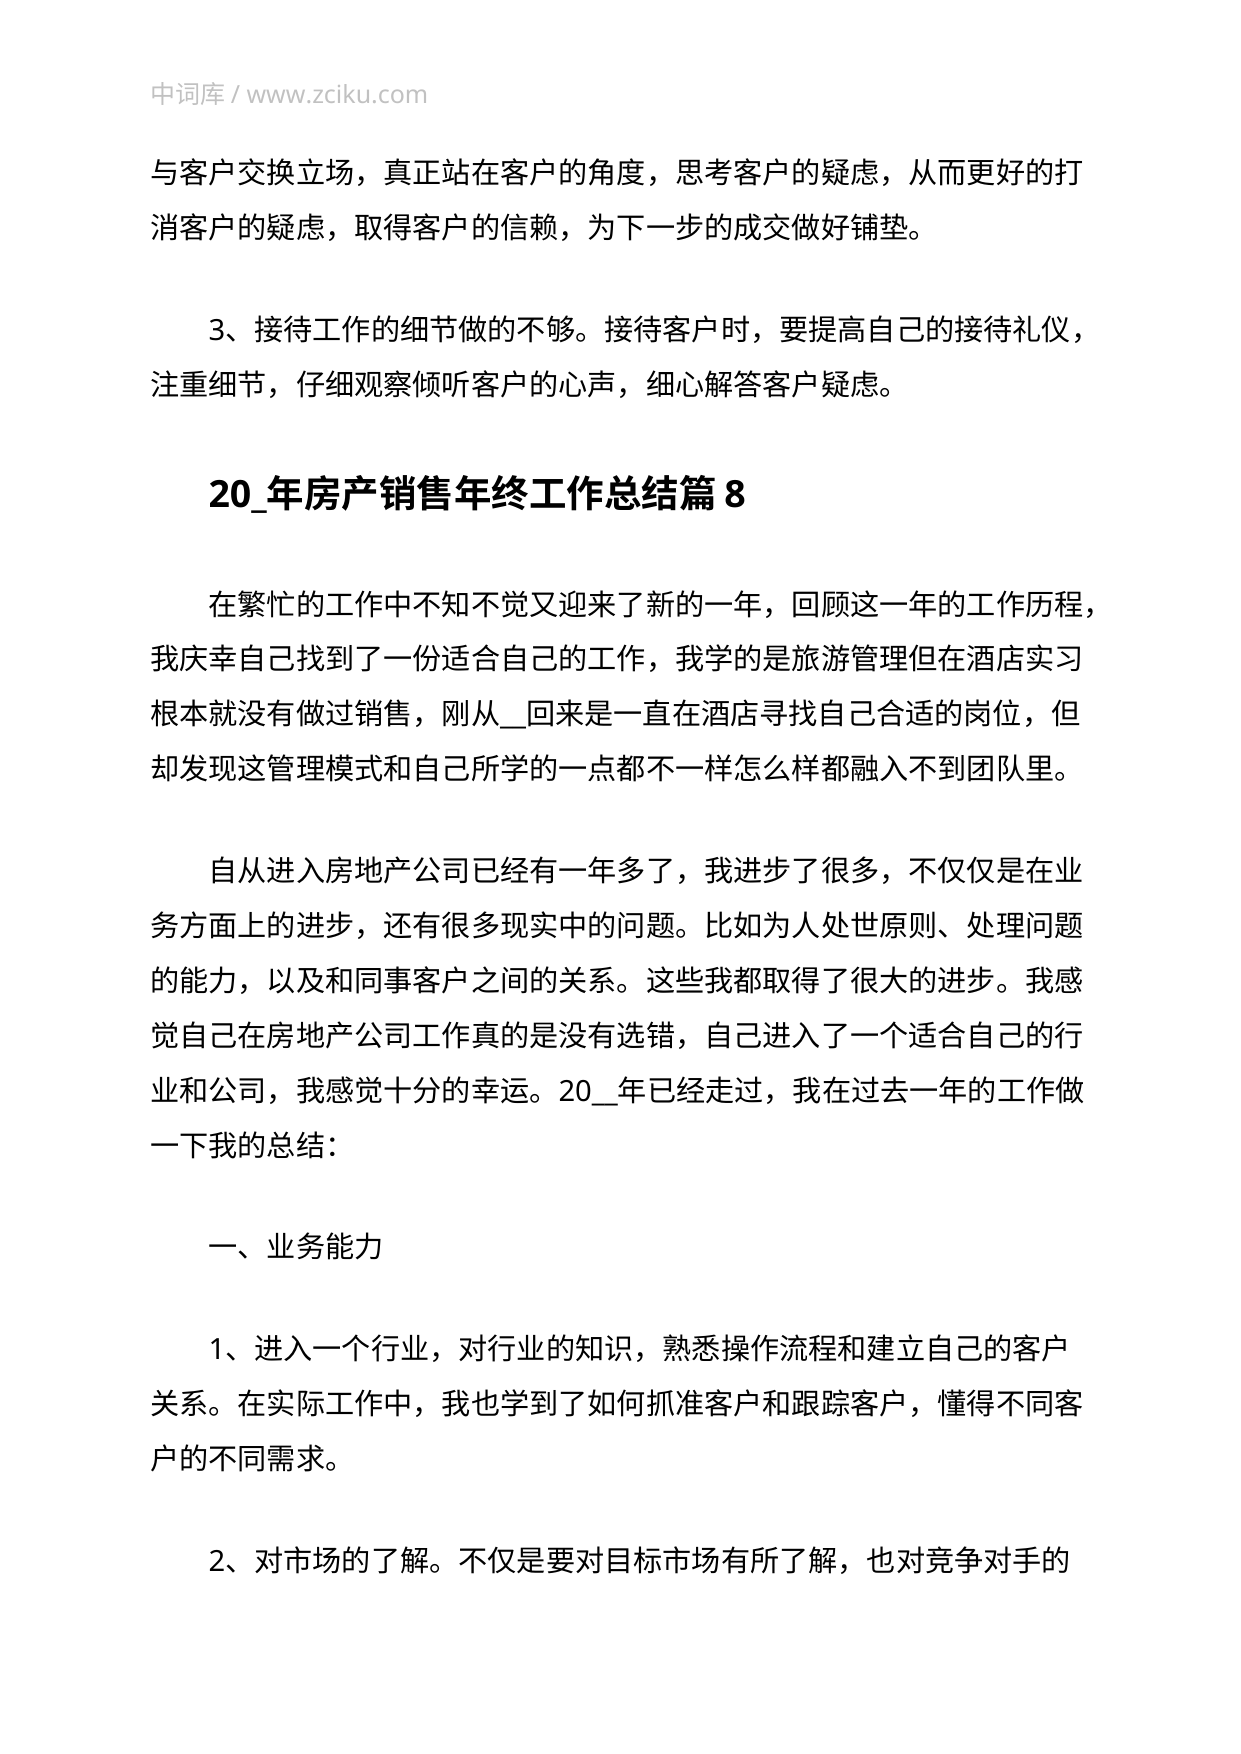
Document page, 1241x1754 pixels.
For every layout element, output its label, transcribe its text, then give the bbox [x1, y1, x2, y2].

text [150, 1537, 1090, 1580]
text 20_年房产销售年终工作总结篇8 [150, 463, 1090, 518]
text 1、进入一个行业，对行业的知识，熟悉操作流程和建立自己的客户关系。在实际工作中，我也学到了如何抓准客户和跟踪客户，懂得不同客户的不同需求。 [150, 1326, 1090, 1478]
text 一、业务能力 [150, 1224, 1090, 1266]
text 在繁忙的工作中不知不觉又迎来了新的一年，回顾这一年的工作历程，我庆幸自己找到了一份适合自己的工作，我学的是旅游管理但在酒店实习根本就没有做过销售，刚从__回来是一直在酒店寻找自己合适的岗位，但却发现这管理模式和自己所学的一点都不一样怎么样都融入不到团队里。 [150, 581, 1090, 788]
text 自从进入房地产公司已经有一年多了，我进步了很多，不仅仅是在业务方面上的进步，还有很多现实中的问题。比如为人处世原则、处理问题的能力，以及和同事客户之间的关系。这些我都取得了很大的进步。我感觉自己在房地产公司工作真的是没有选错，自己进入了一个适合自己的行业和公司，我感觉十分的幸运。20__年已经走过，我在过去一年的工作做一下我的总结： [150, 848, 1090, 1164]
text 3、接待工作的细节做的不够。接待客户时，要提高自己的接待礼仪，注重细节，仔细观察倾听客户的心声，细心解答客户疑虑。 [150, 307, 1090, 404]
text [150, 150, 1090, 247]
